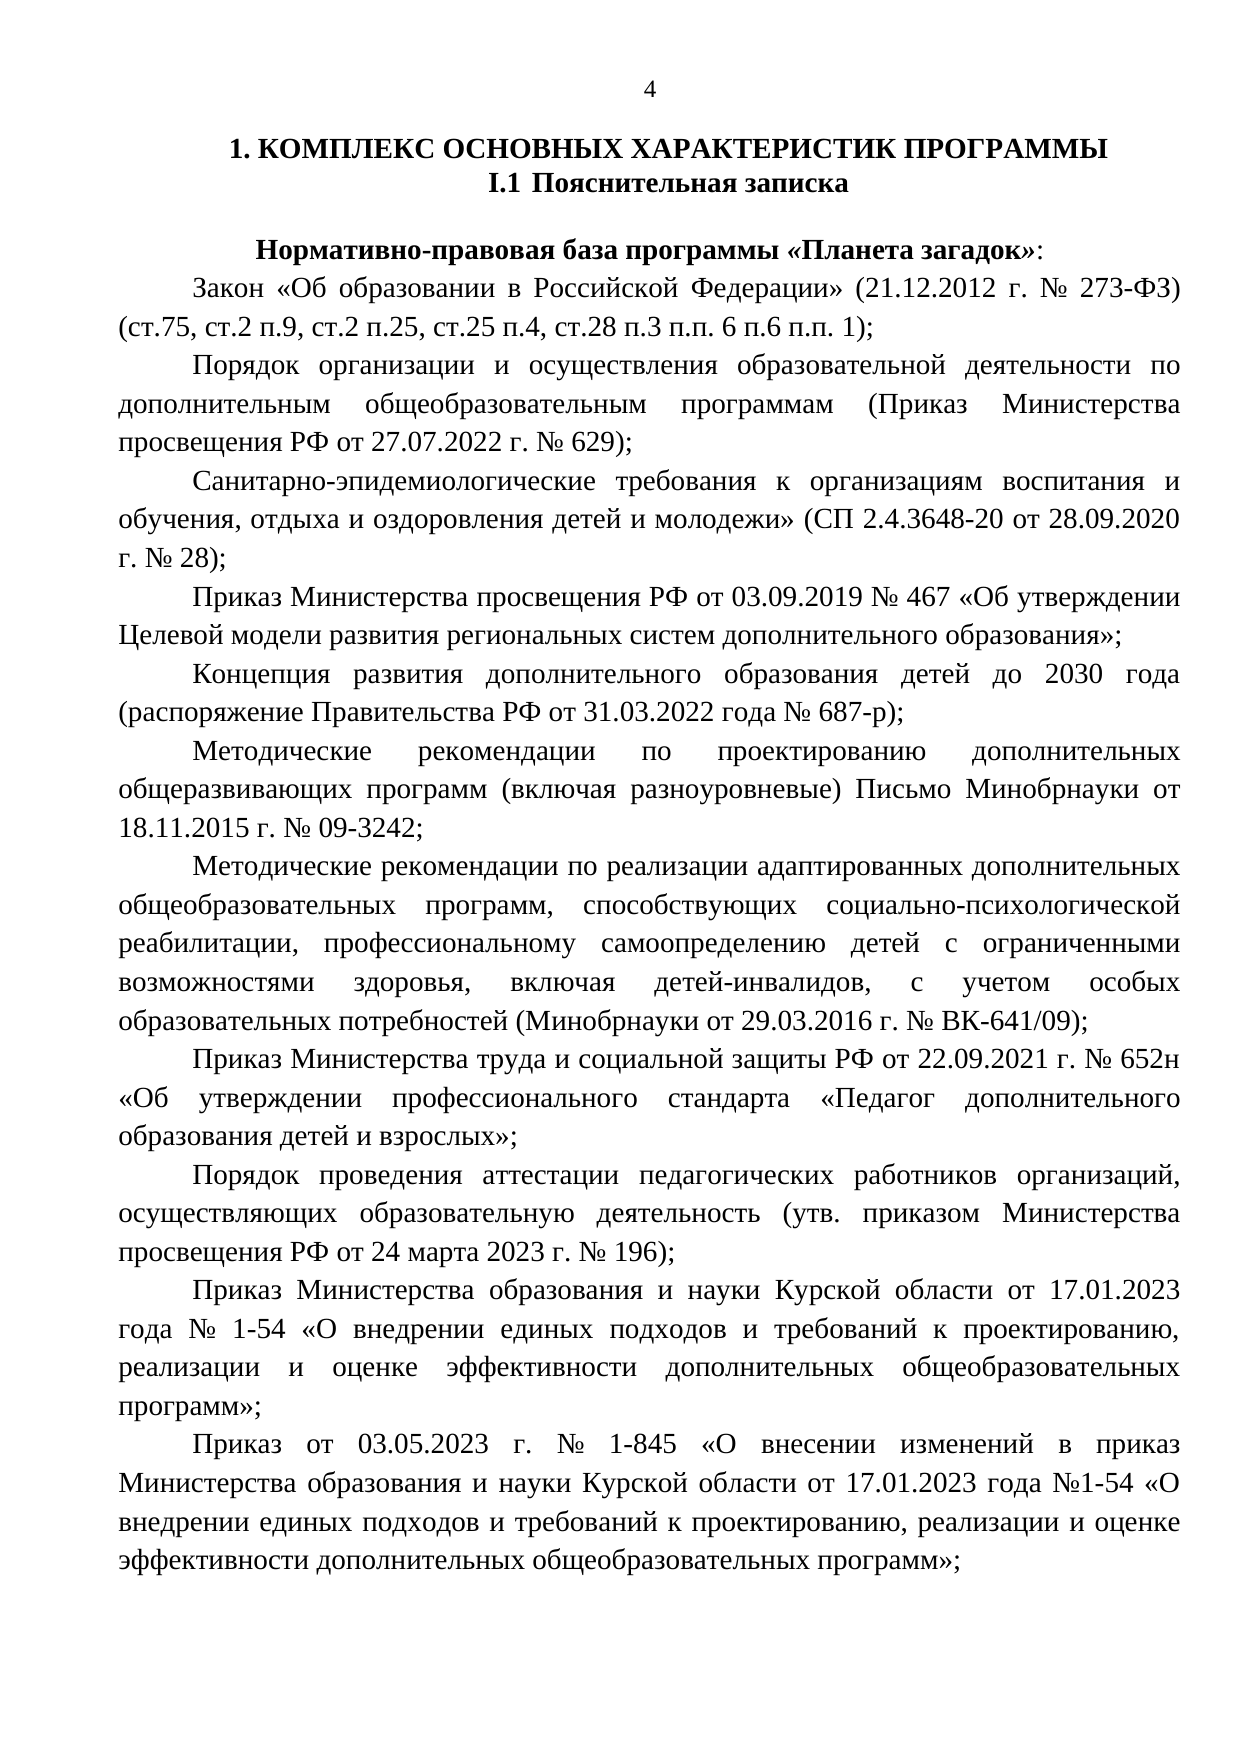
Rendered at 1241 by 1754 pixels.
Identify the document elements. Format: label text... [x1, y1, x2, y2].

text Приказ Министерства просвещения РФ от 03.09.2019 № 467 «Об утверждении Целевой модели развития региональных систем дополнительного образования»; [118, 579, 1181, 651]
text Приказ от 03.05.2023 г. № 1-845 «О внесении изменений в приказ Министерства образования и науки Курской области от 17.01.2023 года №1-54 «О внедрении единых подходов и требований к проектированию, реализации и оценке эффективности дополнительных общеобразовательных программ»; [118, 1427, 1181, 1576]
text Нормативно-правовая база программы «Планета загадок»: [118, 232, 1181, 265]
text Приказ Министерства труда и социальной защиты РФ от 22.09.2021 г. № 652н «Об утверждении профессионального стандарта «Педагог дополнительного образования детей и взрослых»; [118, 1041, 1181, 1152]
list Пояснительная записка [156, 165, 1181, 198]
text Порядок проведения аттестации педагогических работников организаций, осуществляющих образовательную деятельность (утв. приказом Министерства просвещения РФ от 24 марта 2023 г. № 196); [118, 1157, 1181, 1267]
text 1. КОМПЛЕКС ОСНОВНЫХ ХАРАКТЕРИСТИК ПРОГРАММЫ [156, 131, 1181, 165]
text Концепция развития дополнительного образования детей до 2030 года (распоряжение Правительства РФ от 31.03.2022 года № 687-р); [118, 656, 1181, 728]
text Методические рекомендации по проектированию дополнительных общеразвивающих программ (включая разноуровневые) Письмо Минобрнауки от 18.11.2015 г. № 09-3242; [118, 733, 1181, 843]
text Санитарно-эпидемиологические требования к организациям воспитания и обучения, отдыха и оздоровления детей и молодежи» (СП 2.4.3648-20 от 28.09.2020 г. № 28); [118, 463, 1181, 574]
text Приказ Министерства образования и науки Курской области от 17.01.2023 года № 1-54 «О внедрении единых подходов и требований к проектированию, реализации и оценке эффективности дополнительных общеобразовательных программ»; [118, 1272, 1181, 1422]
text Порядок организации и осуществления образовательной деятельности по дополнительным общеобразовательным программам (Приказ Министерства просвещения РФ от 27.07.2022 г. № 629); [118, 347, 1181, 458]
text Закон «Об образовании в Российской Федерации» (21.12.2012 г. № 273-ФЗ) (ст.75, ст.2 п.9, ст.2 п.25, ст.25 п.4, ст.28 п.3 п.п. 6 п.6 п.п. 1); [118, 270, 1181, 342]
text Методические рекомендации по реализации адаптированных дополнительных общеобразовательных программ, способствующих социально-психологической реабилитации, профессиональному самоопределению детей с ограниченными возможностями здоровья, включая детей-инвалидов, с учетом особых образовательных потребностей (Минобрнауки от 29.03.2016 г. № ВК-641/09); [118, 848, 1181, 1036]
